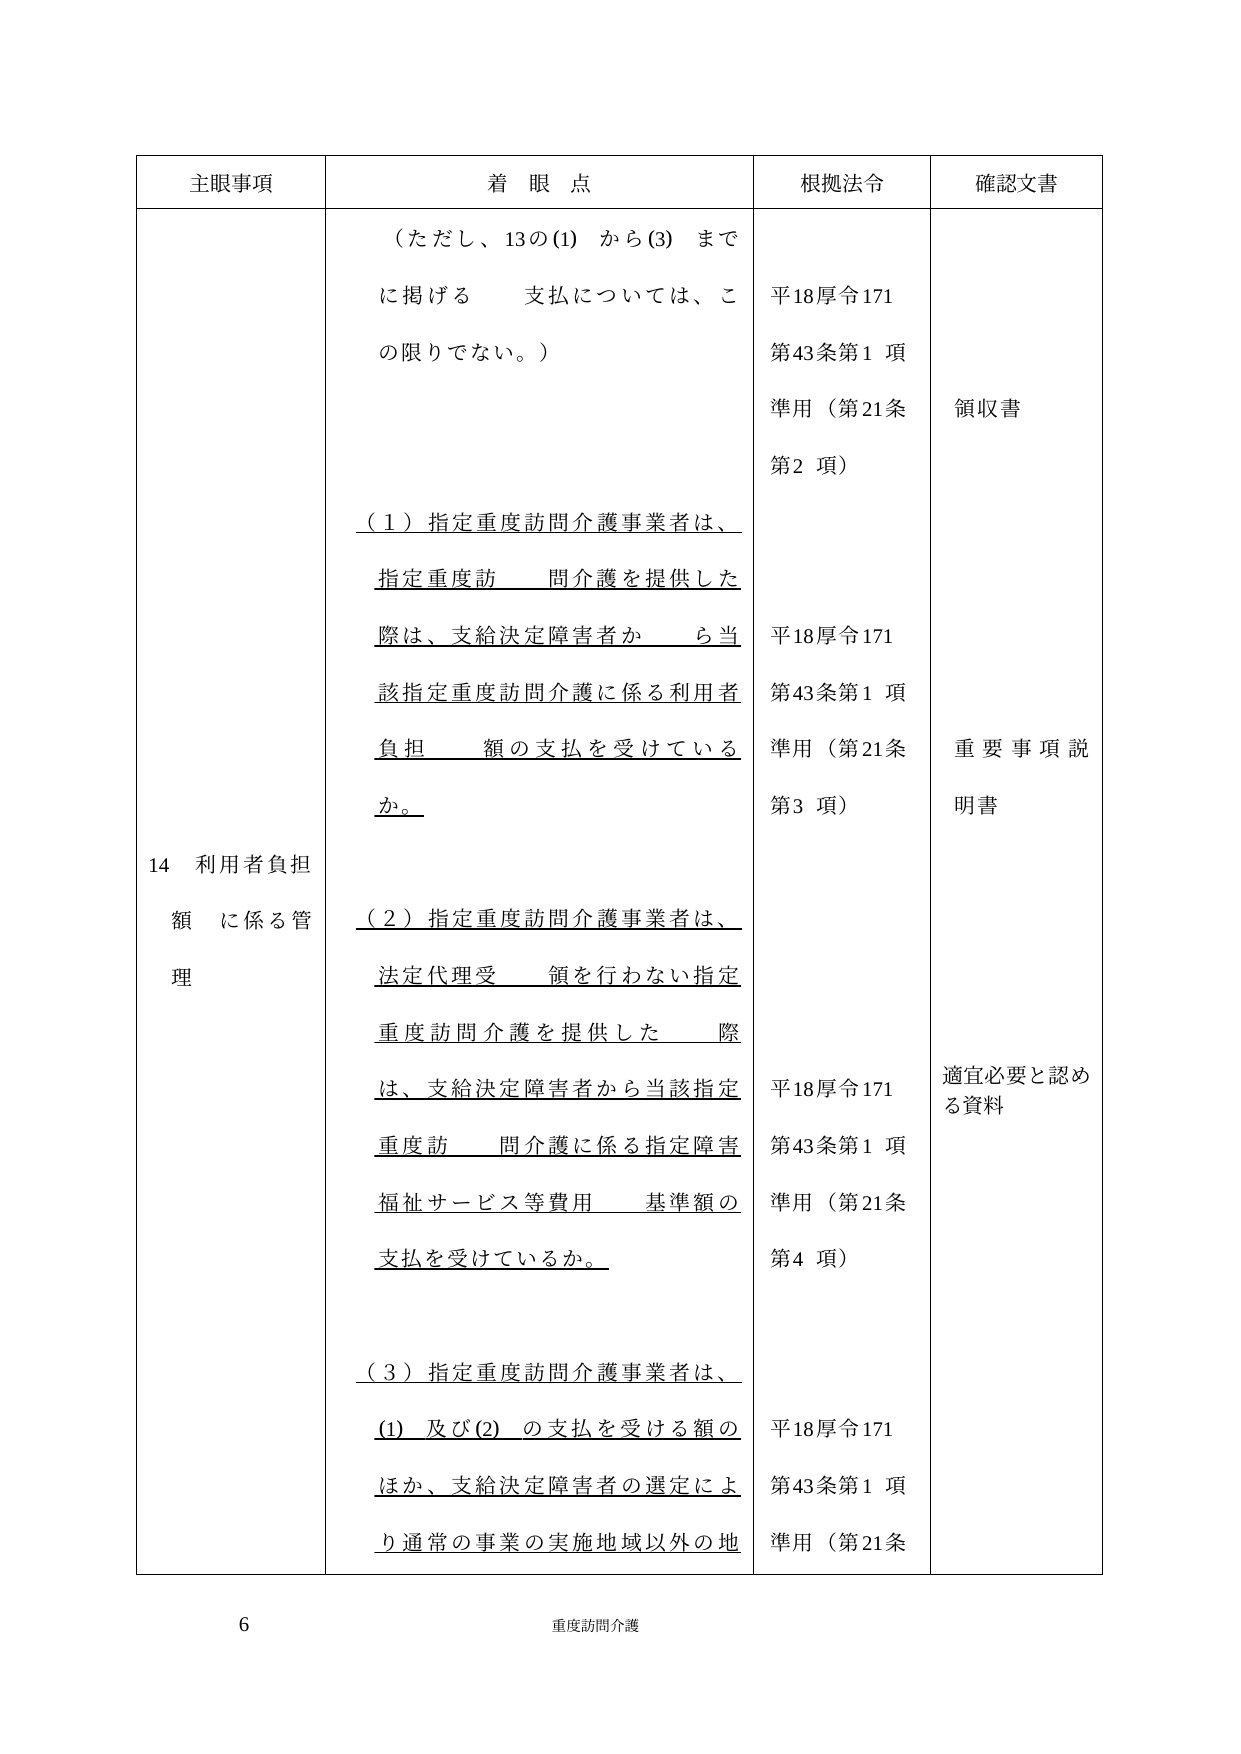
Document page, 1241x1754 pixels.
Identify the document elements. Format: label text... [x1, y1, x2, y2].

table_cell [326, 209, 753, 1574]
table_header 着 眼 点 [326, 156, 753, 208]
table_header 主眼事項 [137, 156, 325, 208]
table_header 根拠法令 [754, 156, 930, 208]
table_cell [754, 209, 930, 1574]
table_header 確認文書 [931, 156, 1102, 208]
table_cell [137, 209, 325, 1574]
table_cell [931, 209, 1102, 1574]
